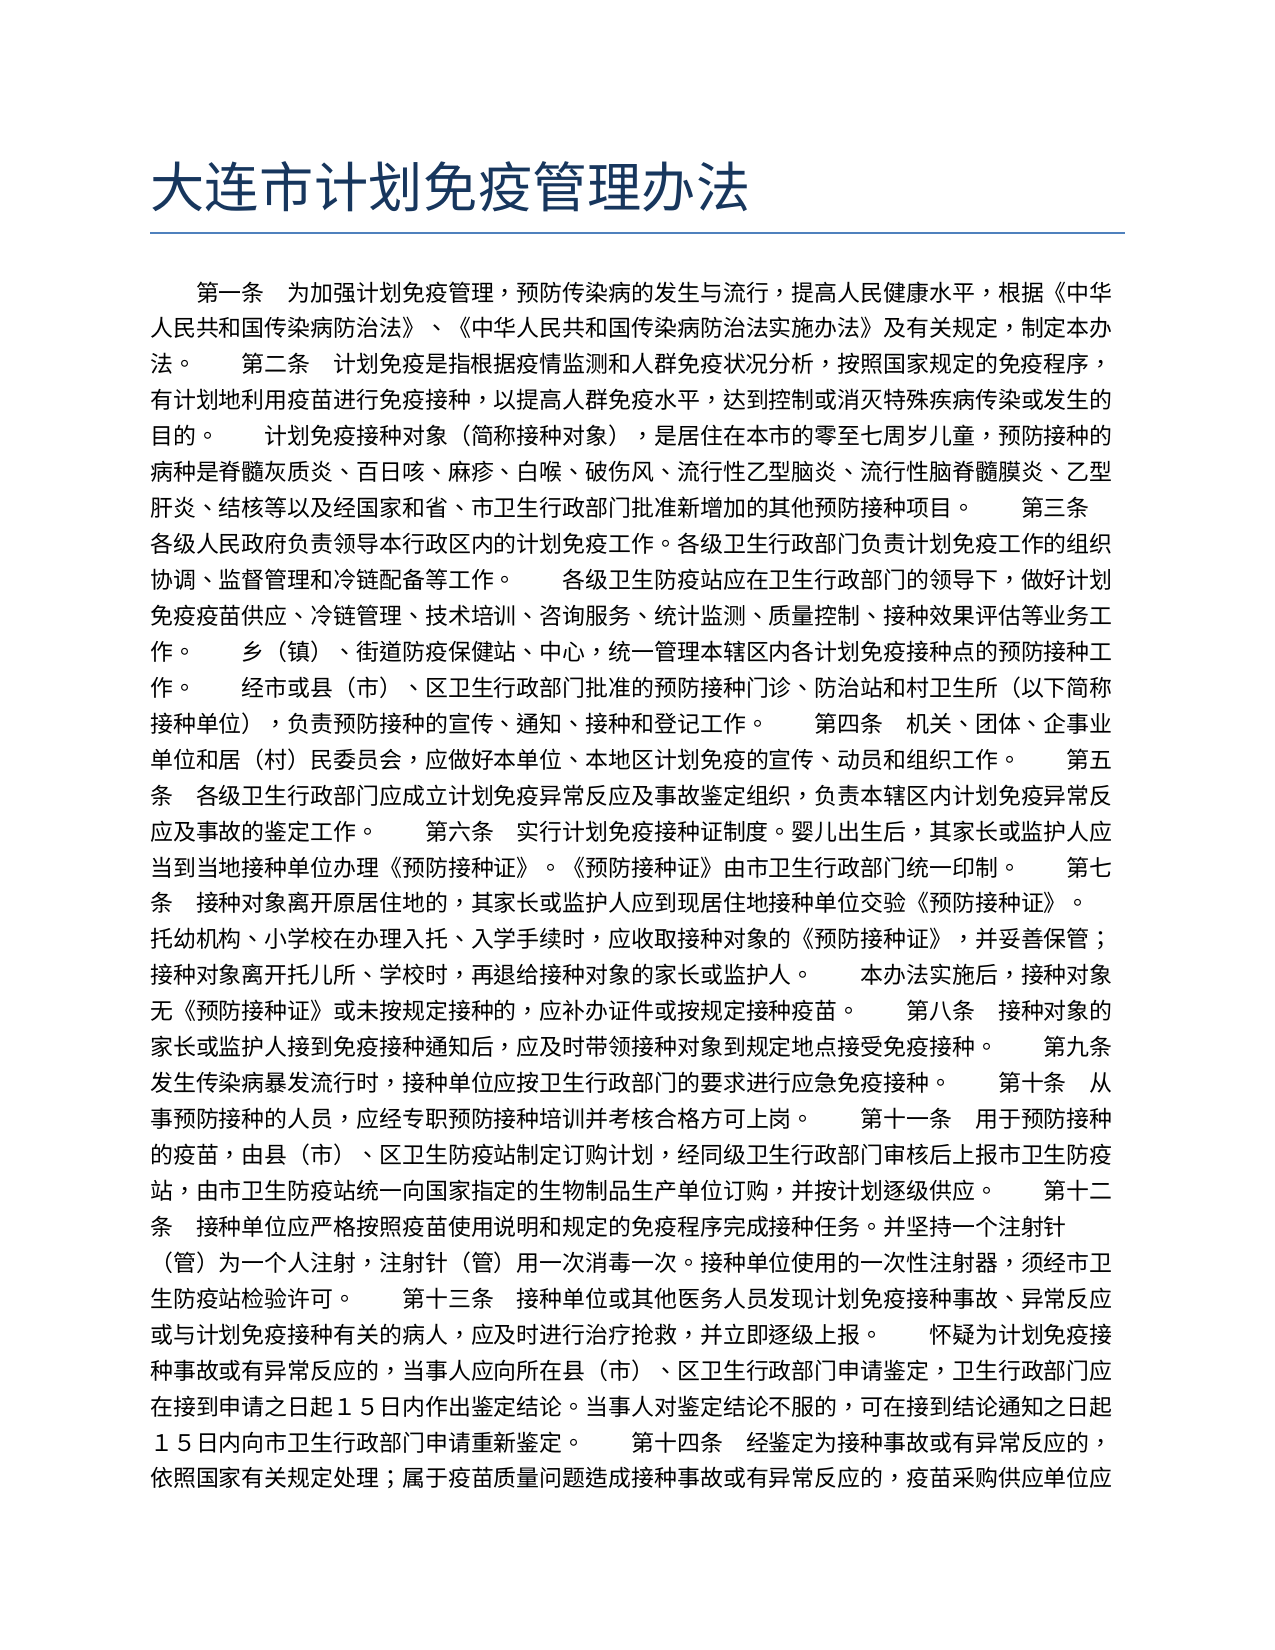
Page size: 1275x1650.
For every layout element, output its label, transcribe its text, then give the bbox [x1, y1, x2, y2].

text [150, 276, 1125, 1494]
title 大连市计划免疫管理办法 [150, 150, 1125, 232]
